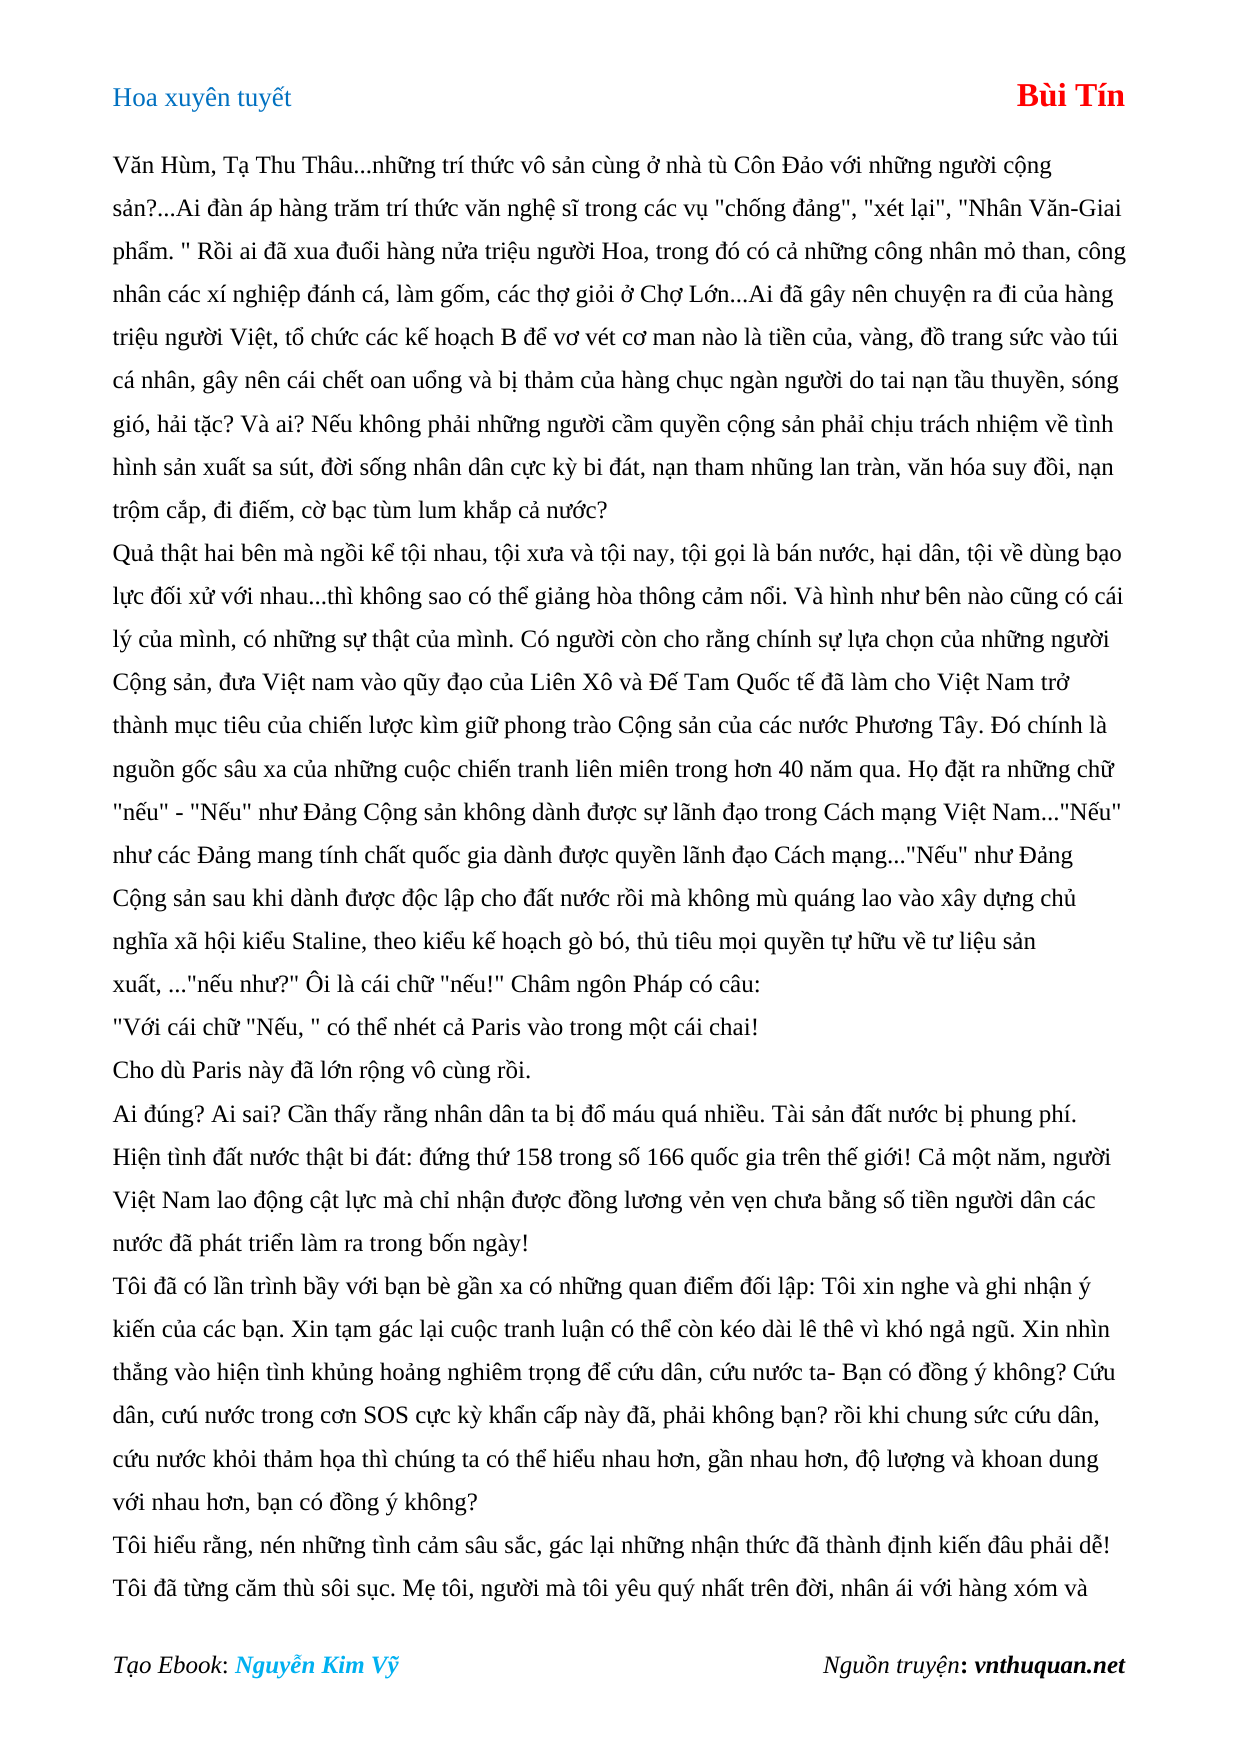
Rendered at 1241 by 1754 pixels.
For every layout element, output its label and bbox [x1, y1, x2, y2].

text [112, 150, 1128, 1602]
